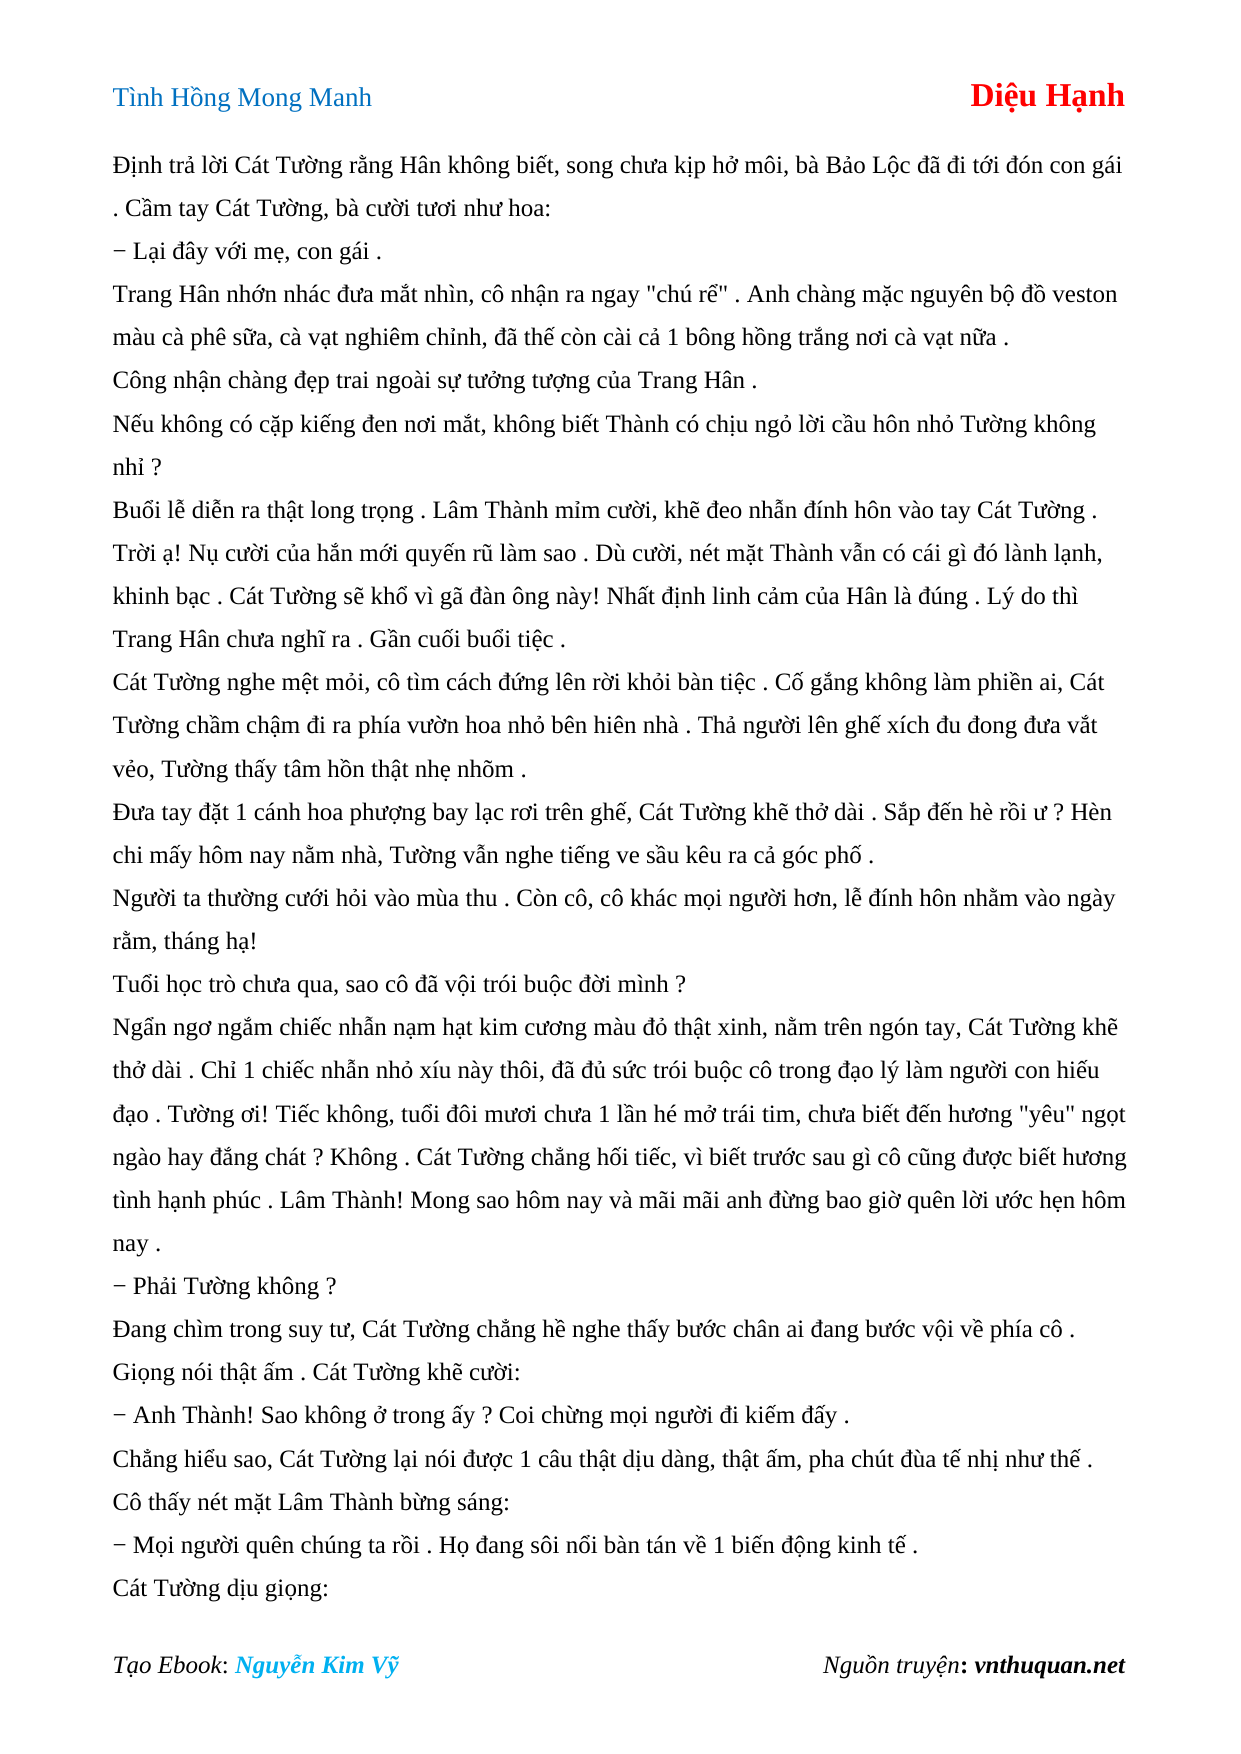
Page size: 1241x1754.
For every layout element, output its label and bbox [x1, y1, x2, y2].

text [112, 150, 1128, 1602]
